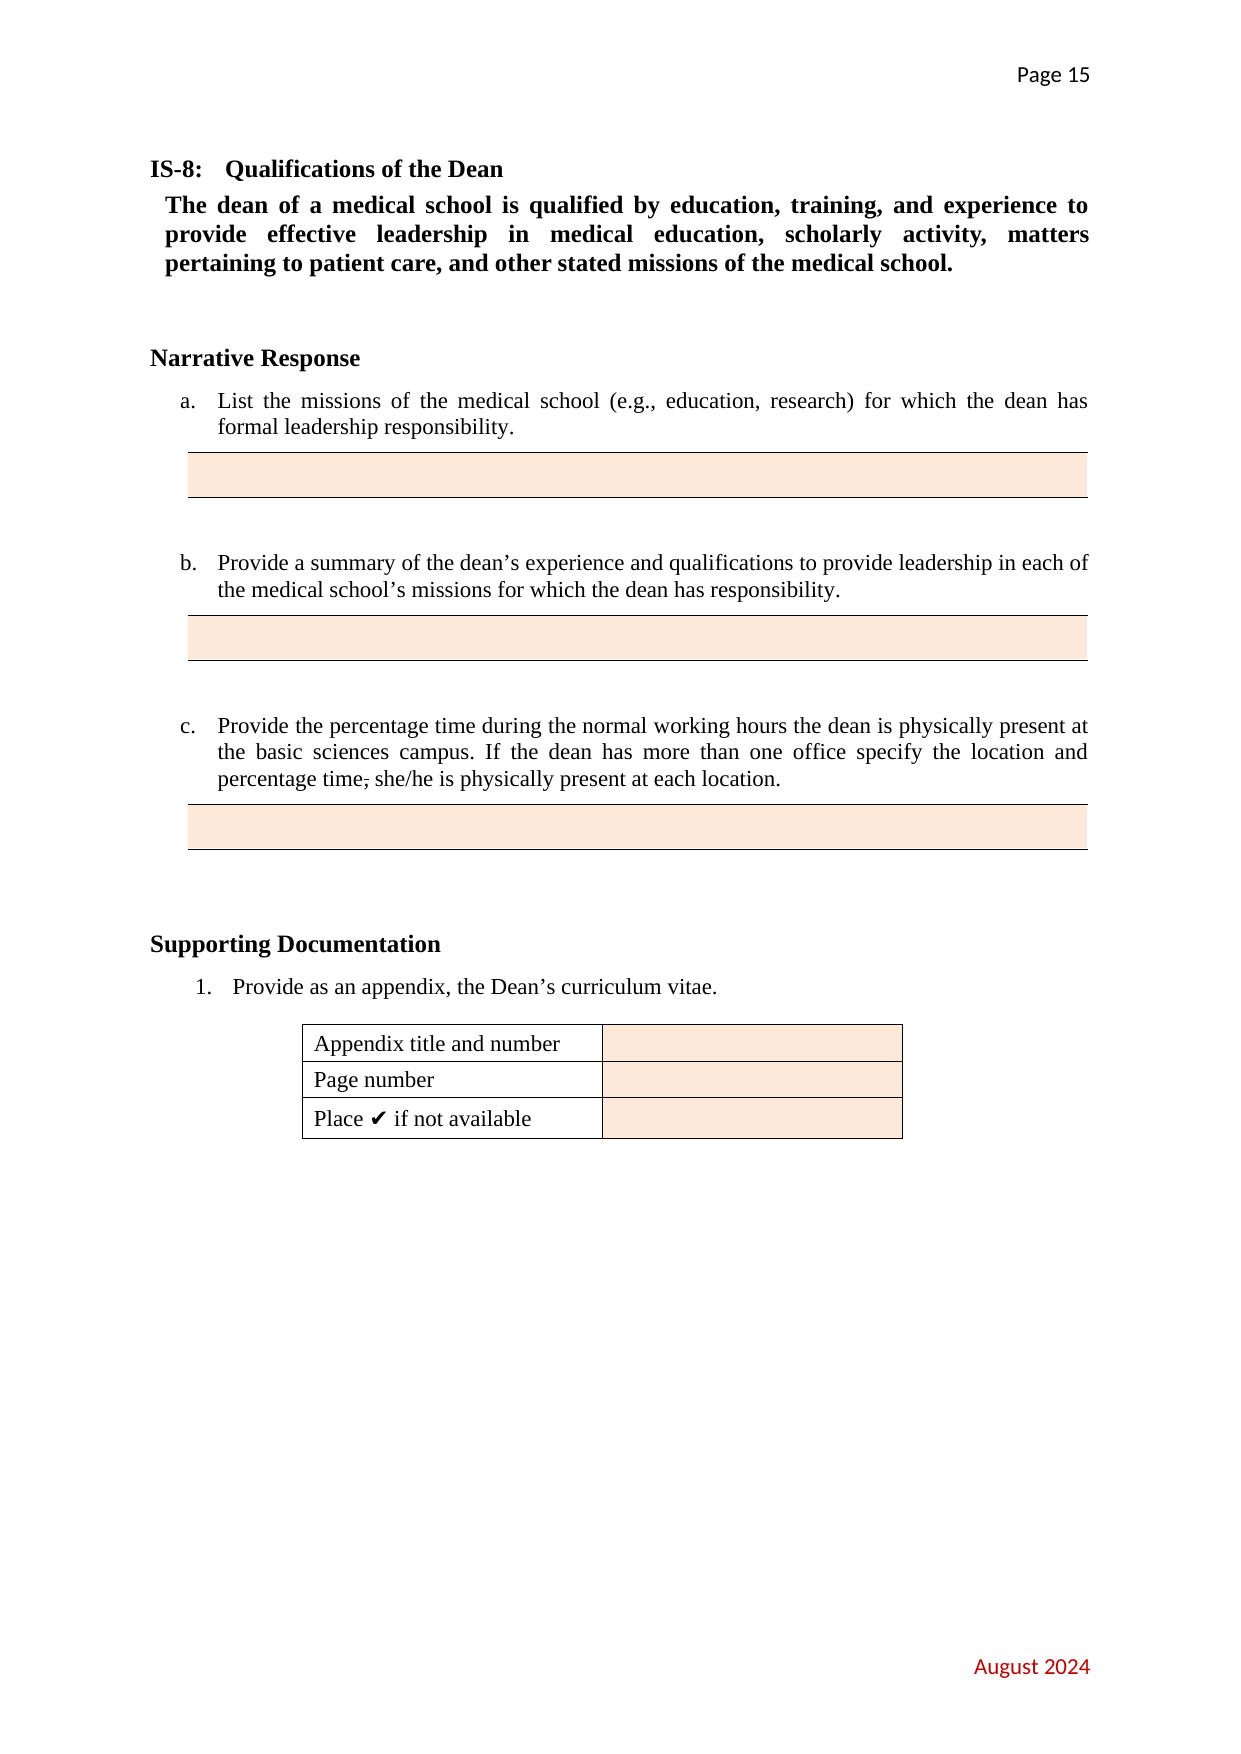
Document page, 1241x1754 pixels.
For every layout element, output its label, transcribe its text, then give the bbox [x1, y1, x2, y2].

table_header Appendix title and number [303, 1025, 602, 1061]
text Narrative Response [150, 343, 1090, 372]
table_cell Place ✔ if not available [303, 1098, 602, 1138]
table_cell [603, 1062, 902, 1097]
table_header [188, 616, 1087, 659]
table_cell [603, 1098, 902, 1138]
list Provide a summary of the dean’s experience and qualifications to provide leadership in each of the medical school’s missions for which the dean has responsibility. [180, 549, 1090, 602]
table_header [603, 1025, 902, 1061]
table_cell Page number [303, 1062, 602, 1097]
list Provide as an appendix, the Dean’s curriculum vitae. [195, 973, 1090, 999]
list List the missions of the medical school (e.g., education, research) for which the dean has formal leadership responsibility. [180, 387, 1090, 439]
subtitle IS-8: Qualifications of the Dean [150, 154, 1090, 183]
table_header [188, 805, 1087, 848]
list Provide the percentage time during the normal working hours the dean is physically present at the basic sciences campus. If the dean has more than one office specify the location and percentage time, she/he is physically present at each location. [180, 712, 1090, 791]
text Supporting Documentation [150, 929, 1090, 958]
table_header [188, 453, 1087, 497]
text The dean of a medical school is qualified by education, training, and experience to provide effective leadership in medical education, scholarly activity, matters pertaining to patient care, and other stated missions of the medical school. [165, 189, 1090, 277]
